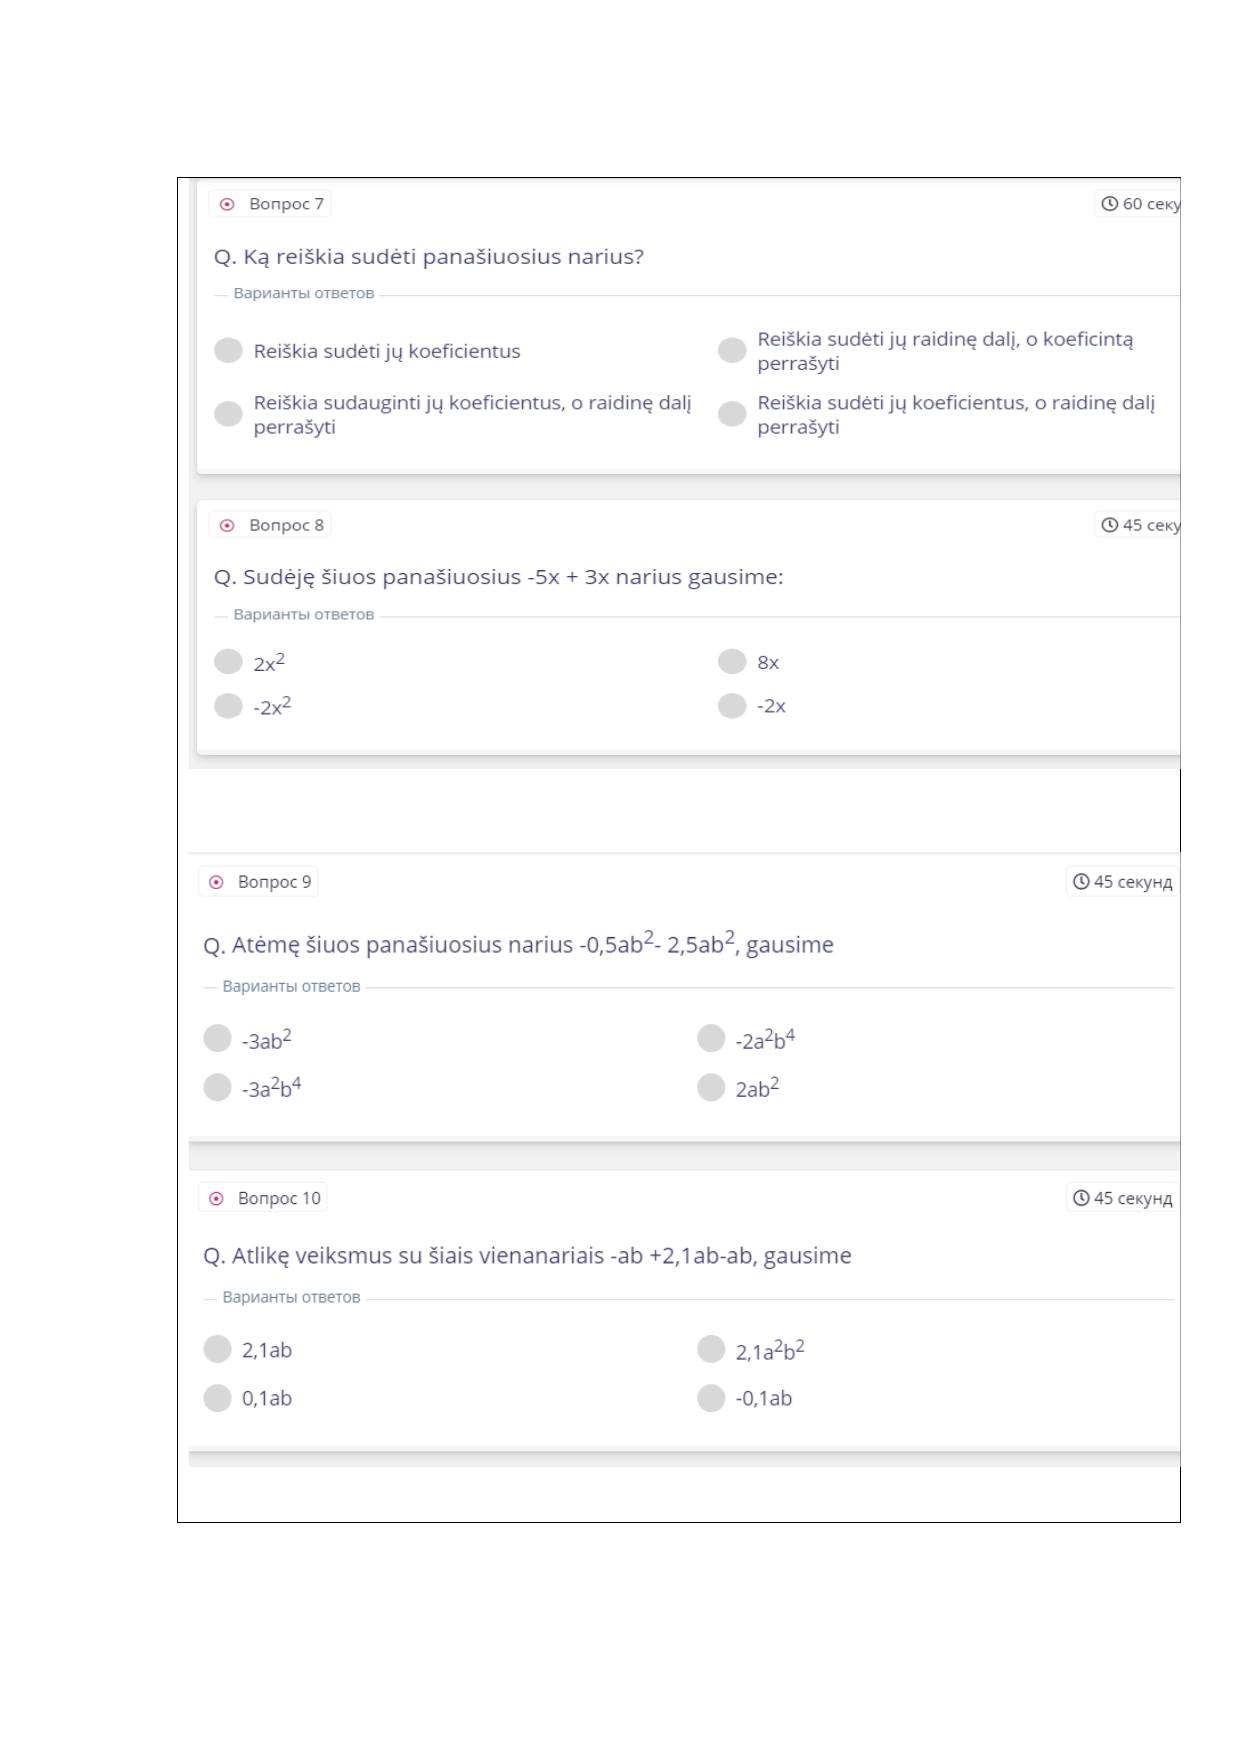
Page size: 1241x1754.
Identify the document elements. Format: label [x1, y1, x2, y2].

picture [188, 852, 1181, 1467]
table_header [178, 178, 1180, 1522]
picture [188, 178, 1181, 769]
